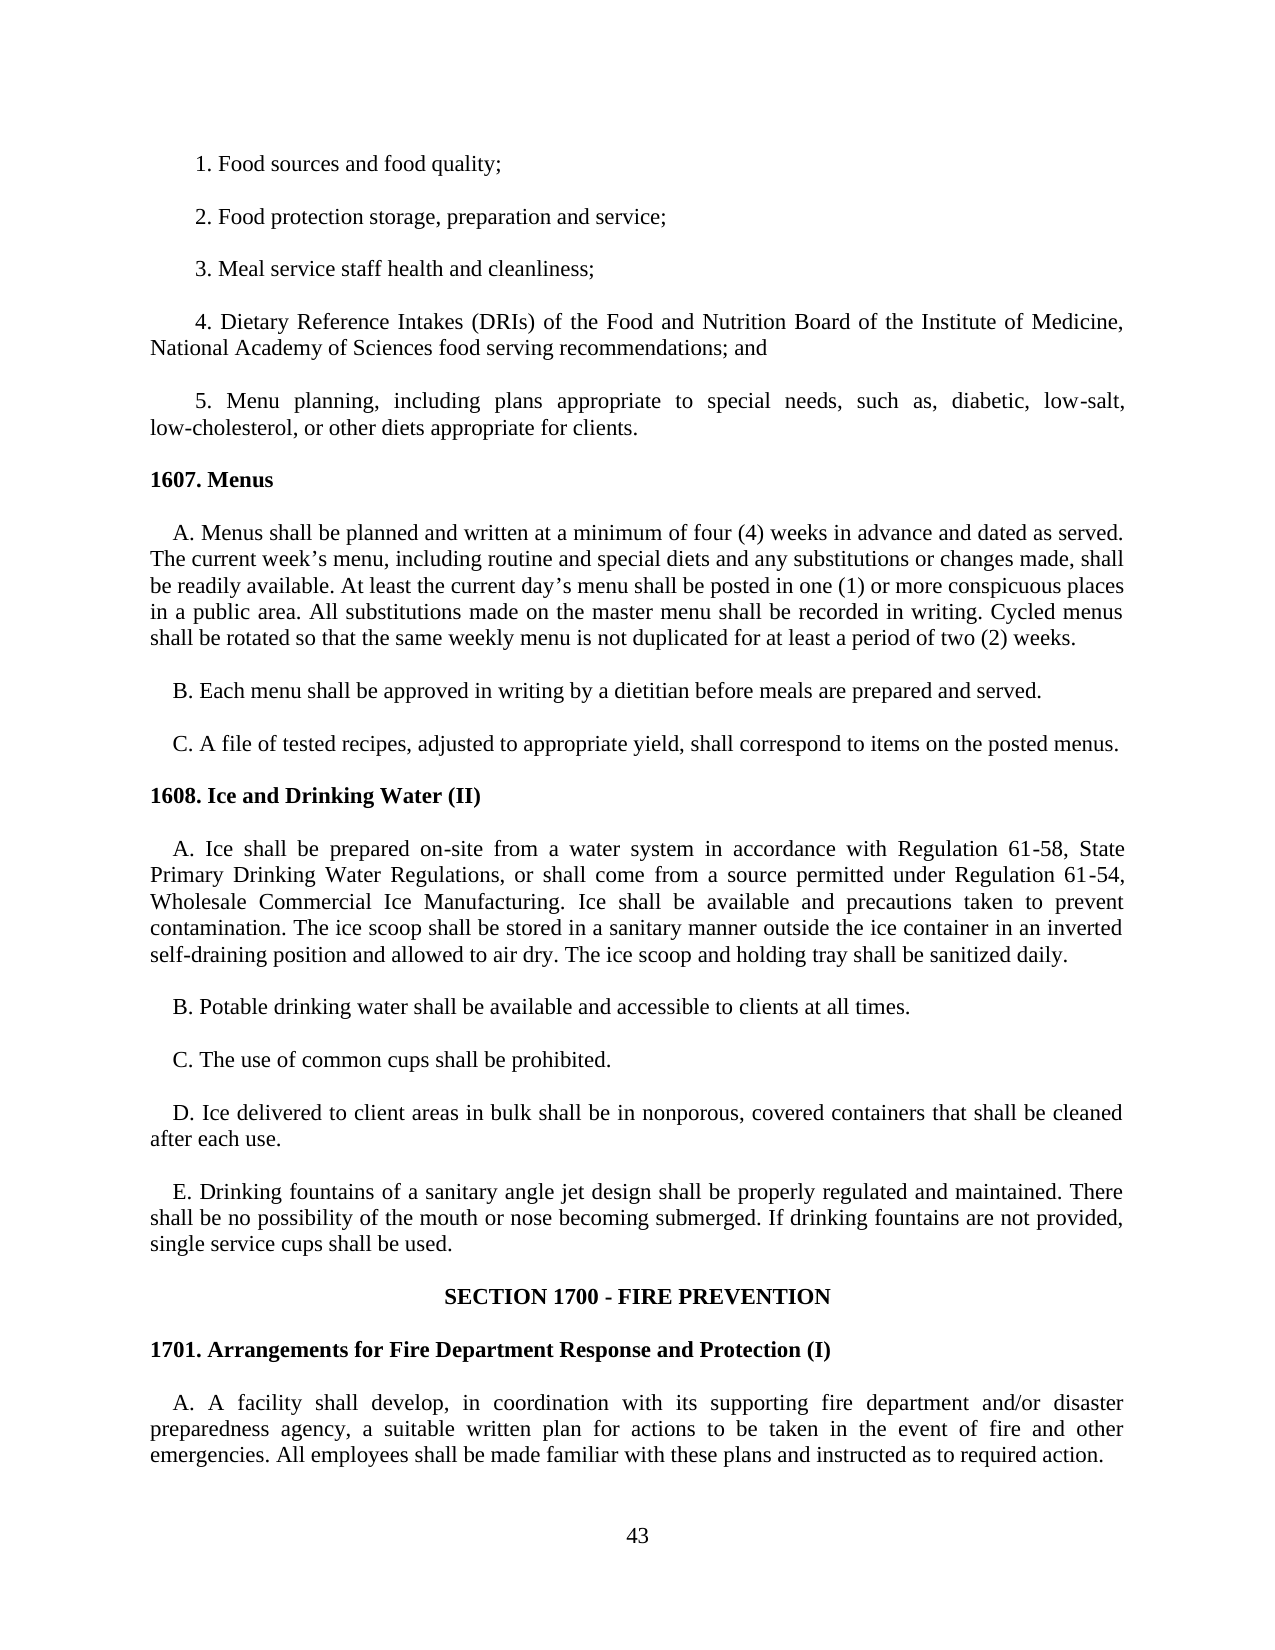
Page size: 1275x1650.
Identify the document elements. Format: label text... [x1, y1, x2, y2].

text B. Potable drinking water shall be available and accessible to clients at all times. [150, 993, 1125, 1020]
text C. A file of tested recipes, adjusted to appropriate yield, shall correspond to items on the posted menus. [150, 730, 1125, 756]
text E. Drinking fountains of a sanitary angle jet design shall be properly regulated and maintained. There shall be no possibility of the mouth or nose becoming submerged. If drinking fountains are not provided, single service cups shall be used. [150, 1178, 1125, 1257]
text B. Each menu shall be approved in writing by a dietitian before meals are prepared and served. [150, 677, 1125, 703]
text 3. Meal service staff health and cleanliness; [150, 255, 1125, 282]
text 4. Dietary Reference Intakes (DRIs) of the Food and Nutrition Board of the Institute of Medicine, National Academy of Sciences food serving recommendations; and [150, 308, 1125, 361]
text 5. Menu planning, including plans appropriate to special needs, such as, diabetic, low-salt, low-cholesterol, or other diets appropriate for clients. [150, 387, 1125, 440]
text 1. Food sources and food quality; [150, 150, 1125, 176]
text 1608. Ice and Drinking Water (II) [150, 782, 1125, 809]
text D. Ice delivered to client areas in bulk shall be in nonporous, covered containers that shall be cleaned after each use. [150, 1099, 1125, 1151]
text A. Menus shall be planned and written at a minimum of four (4) weeks in advance and dated as served. The current week’s menu, including routine and special diets and any substitutions or changes made, shall be readily available. At least the current day’s menu shall be posted in one (1) or more conspicuous places in a public area. All substitutions made on the master menu shall be recorded in writing. Cycled menus shall be rotated so that the same weekly menu is not duplicated for at least a period of two (2) weeks. [150, 519, 1125, 651]
text C. The use of common cups shall be prohibited. [150, 1046, 1125, 1072]
text 1701. Arrangements for Fire Department Response and Protection (I) [150, 1336, 1125, 1362]
text A. Ice shall be prepared on-site from a water system in accordance with Regulation 61-58, State Primary Drinking Water Regulations, or shall come from a source permitted under Regulation 61-54, Wholesale Commercial Ice Manufacturing. Ice shall be available and precautions taken to prevent contamination. The ice scoop shall be stored in a sanitary manner outside the ice container in an inverted self-draining position and allowed to air dry. The ice scoop and holding tray shall be sanitized daily. [150, 835, 1125, 967]
text SECTION 1700 - FIRE PREVENTION [150, 1283, 1125, 1309]
text 1607. Menus [150, 466, 1125, 493]
text A. A facility shall develop, in coordination with its supporting fire department and/or disaster preparedness agency, a suitable written plan for actions to be taken in the event of fire and other emergencies. All employees shall be made familiar with these plans and instructed as to required action. [150, 1389, 1125, 1468]
text 2. Food protection storage, preparation and service; [150, 203, 1125, 229]
